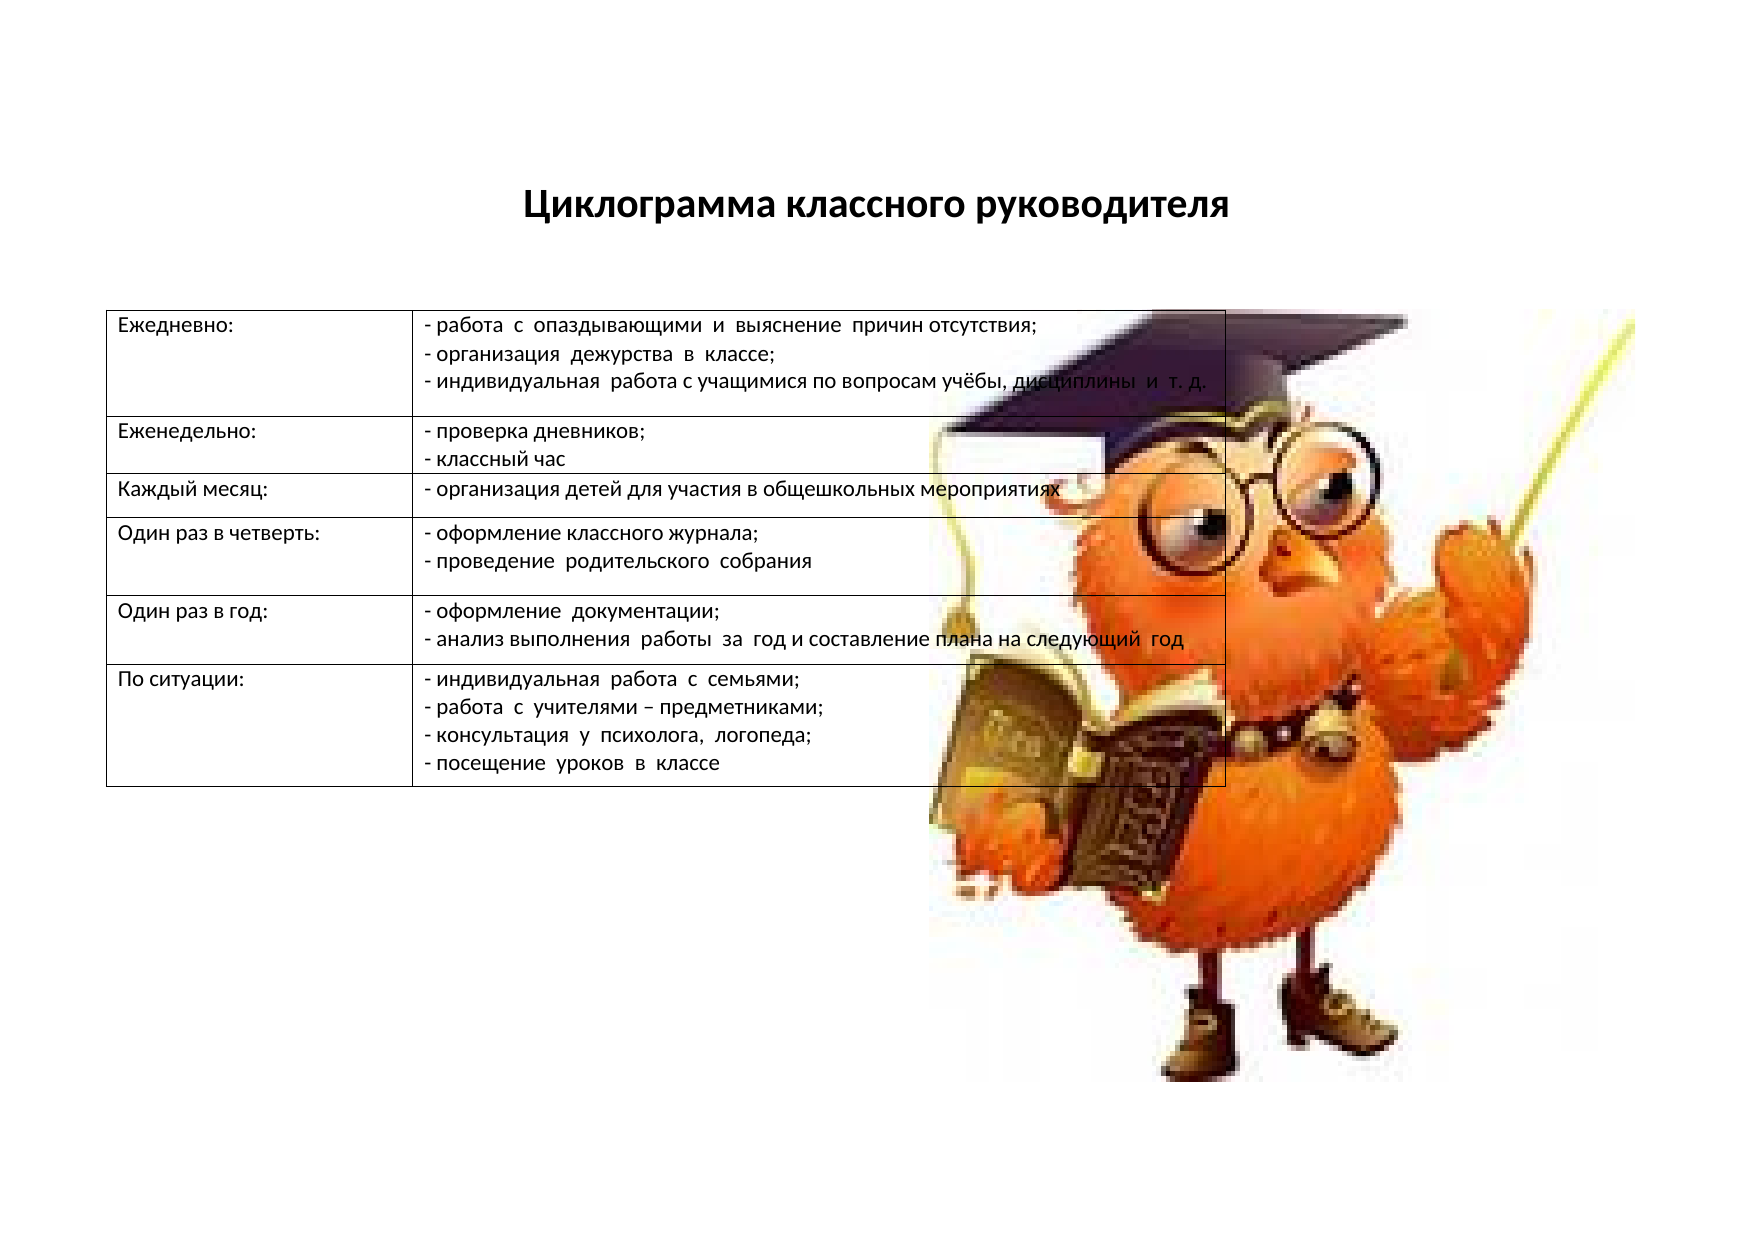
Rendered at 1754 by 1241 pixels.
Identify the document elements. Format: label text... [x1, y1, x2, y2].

table_cell - организация детей для участия в общешкольных мероприятиях [413, 474, 1225, 517]
table_header Ежедневно: [107, 311, 412, 416]
table_cell Один раз в четверть: [107, 518, 412, 595]
table_cell Еженедельно: [107, 417, 412, 473]
table_header - работа с опаздывающими и выяснение причин отсутствия; - организация дежурства в классе; - индивидуальная работа с учащимися по вопросам учёбы, дисциплины и т. д. [413, 311, 1225, 416]
table_cell Каждый месяц: [107, 474, 412, 517]
table_cell - оформление классного журнала; - проведение родительского собрания [413, 518, 1225, 595]
table_cell - проверка дневников; - классный час [413, 417, 1225, 473]
table_cell - индивидуальная работа с семьями; - работа с учителями – предметниками; - консультация у психолога, логопеда; - посещение уроков в классе [413, 665, 1225, 786]
table_cell По ситуации: [107, 665, 412, 786]
table_cell - оформление документации; - анализ выполнения работы за год и составление плана на следующий год [413, 596, 1225, 663]
table_cell Один раз в год: [107, 596, 412, 663]
text Циклограмма классного руководителя [118, 177, 1636, 228]
picture [929, 309, 1636, 1082]
